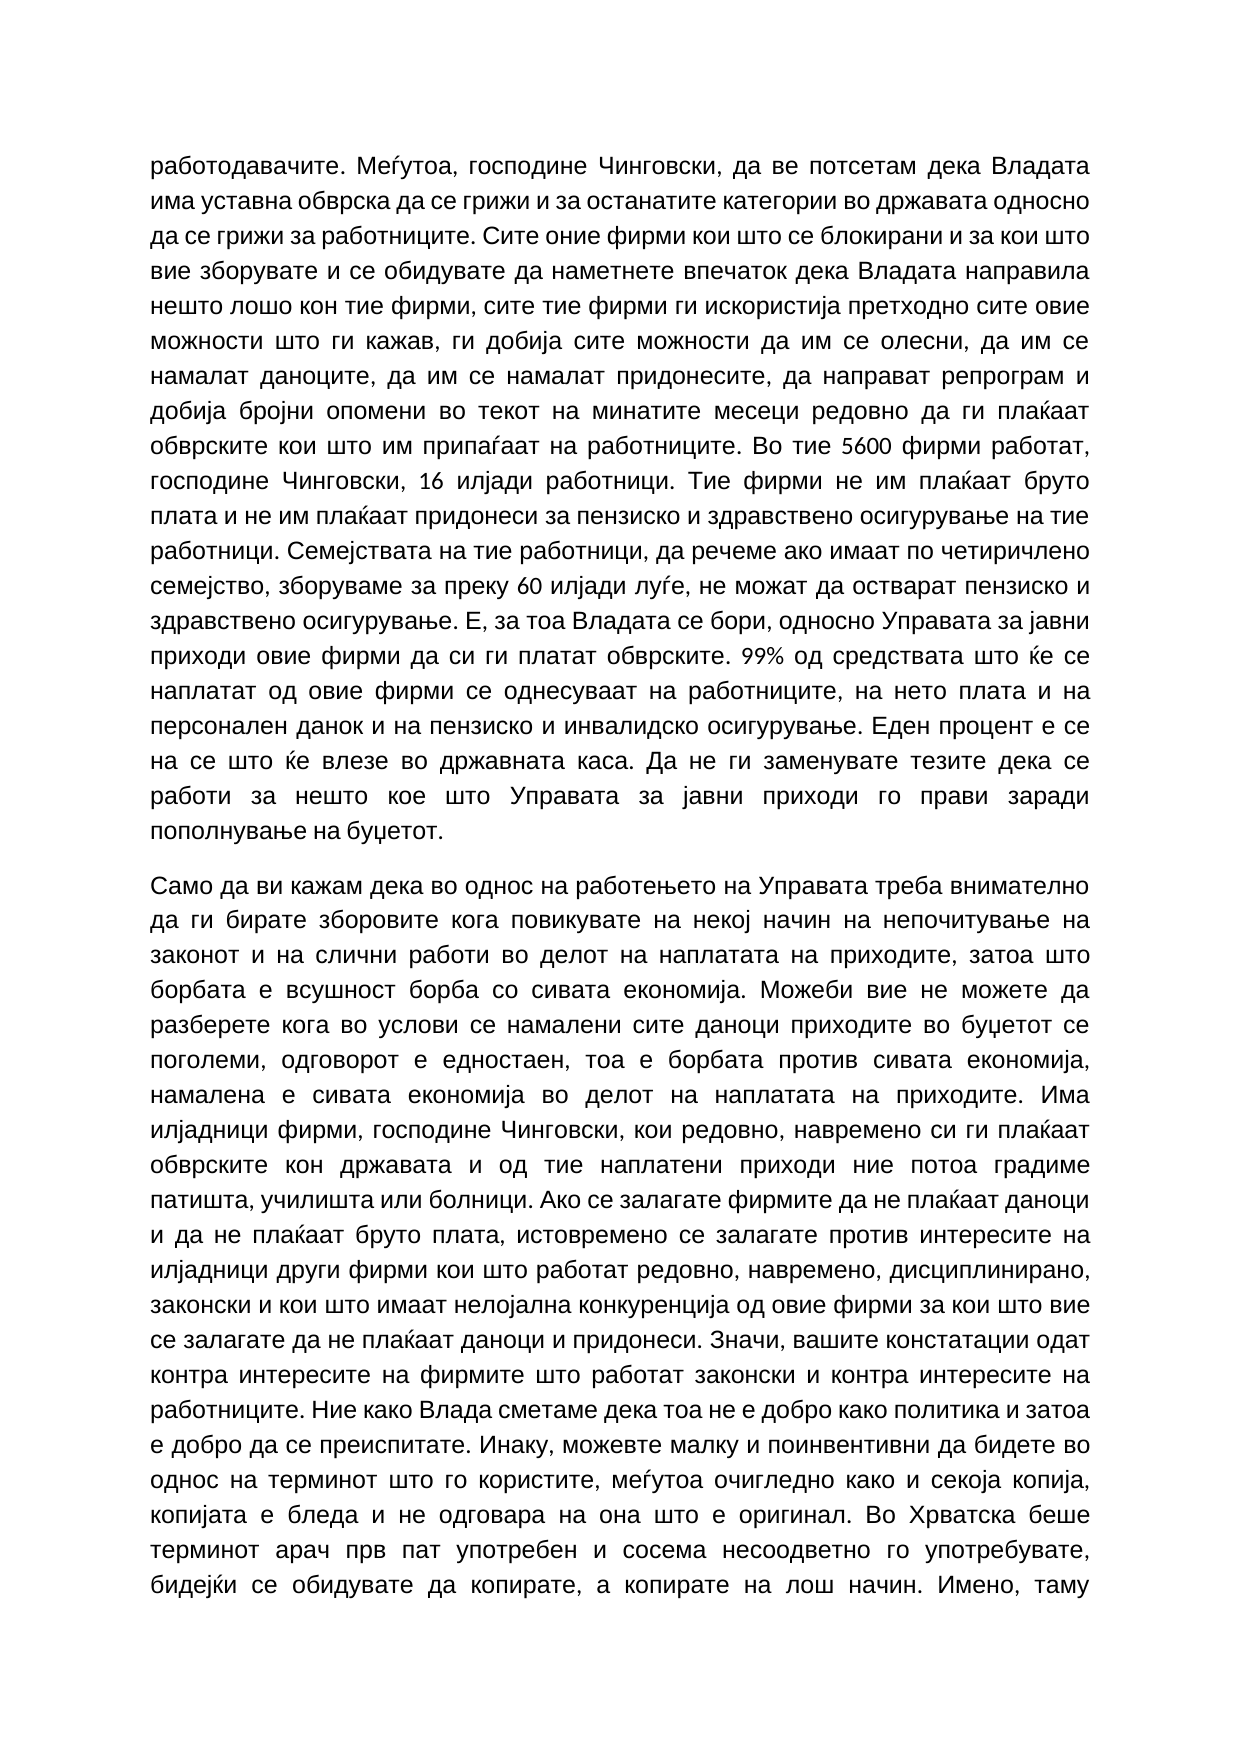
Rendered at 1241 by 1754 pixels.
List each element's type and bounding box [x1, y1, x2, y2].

text [150, 150, 1090, 846]
text [150, 871, 1090, 1599]
